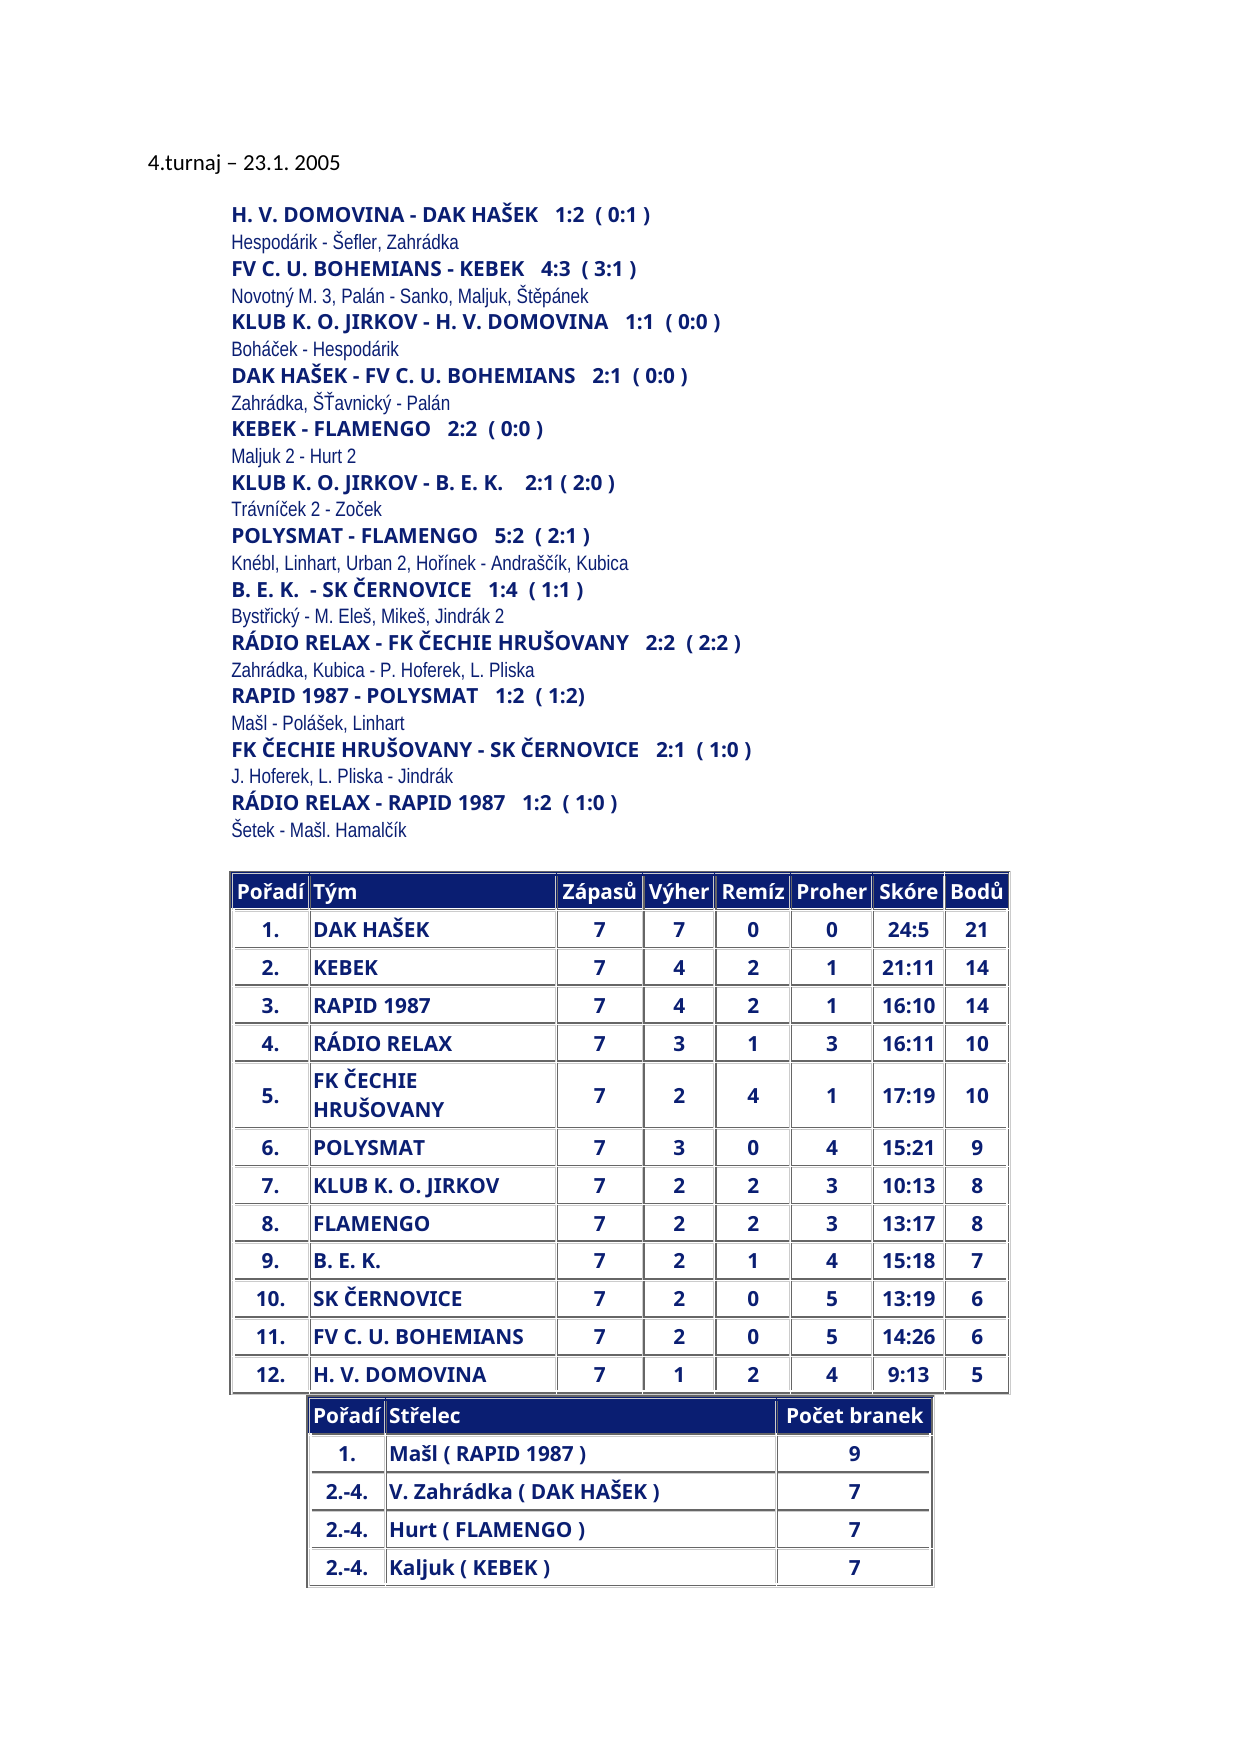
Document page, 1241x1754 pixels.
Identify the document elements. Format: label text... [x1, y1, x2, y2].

table_cell KLUB K. O. JIRKOV - B. E. K. 2:1 ( 2:0 ) [231, 468, 1009, 496]
table_cell DAK HAŠEK - FV C. U. BOHEMIANS 2:1 ( 0:0 ) [231, 361, 1009, 389]
table_cell 4. [233, 1022, 308, 1060]
table_cell 6. [231, 1127, 310, 1164]
table_cell 7 [558, 988, 642, 1022]
table_cell 4 [645, 988, 713, 1022]
table_cell 2 [645, 1244, 713, 1278]
table_cell 4 [792, 1130, 871, 1164]
table_cell 24:5 [874, 912, 943, 946]
table_cell B. E. K. - SK ČERNOVICE 1:4 ( 1:1 ) [231, 575, 1009, 603]
table_cell 15:21 [874, 1130, 943, 1164]
table_cell 2 [715, 1358, 791, 1392]
table_cell RAPID 1987 - POLYSMAT 1:2 ( 1:2) [231, 682, 1009, 710]
table_cell H. V. DOMOVINA [310, 1358, 556, 1392]
table_cell 1 [717, 1026, 789, 1060]
table_cell Novotný M. 3, Palán - Sanko, Maljuk, Štěpánek [231, 283, 1009, 307]
table_cell 5 [792, 1282, 871, 1316]
table_cell 2 [645, 1320, 713, 1354]
table_cell 11. [233, 1316, 308, 1354]
table_cell Hespodárik - Šefler, Zahrádka [231, 229, 1009, 254]
table_cell 7 [558, 1064, 642, 1127]
table_cell 7 [558, 950, 642, 984]
table_cell 12. [233, 1354, 310, 1392]
table_cell 9 [778, 1433, 932, 1471]
table_cell 3 [792, 1206, 871, 1240]
table_cell Zahrádka, Kubica - P. Hoferek, L. Pliska [231, 657, 1009, 682]
table_cell 4 [792, 1244, 871, 1278]
table_header Pořadí [233, 874, 310, 908]
table_cell 5 [792, 1320, 871, 1354]
table_cell FK ČECHIE HRUŠOVANY - SK ČERNOVICE 2:1 ( 1:0 ) [231, 735, 1009, 763]
table_cell 0 [717, 1282, 789, 1316]
table_header Tým [310, 874, 556, 908]
table_cell 1 [792, 950, 871, 984]
table_cell 2 [645, 1206, 713, 1240]
table_cell 3 [645, 1026, 713, 1060]
table_header Pořadí [310, 1399, 386, 1433]
table_cell 3. [233, 984, 308, 1022]
table_cell 2 [717, 988, 789, 1022]
table_cell 7 [645, 912, 713, 946]
table_cell 1 [792, 988, 871, 1022]
table_cell 16:10 [874, 988, 943, 1022]
table_cell 14:26 [874, 1320, 943, 1354]
table_cell 7 [946, 1240, 1008, 1278]
table_header Remíz [715, 874, 791, 908]
table_cell 7 [558, 1026, 642, 1060]
table_cell 2. [233, 946, 308, 984]
table_cell Zahrádka, ŠŤavnický - Palán [231, 389, 1009, 414]
table_cell 5 [945, 1354, 1008, 1392]
table_cell Kaljuk ( KEBEK ) [386, 1550, 776, 1585]
table_cell 7 [558, 1320, 642, 1354]
table_cell 8 [946, 1165, 1008, 1202]
table_cell 2 [645, 1282, 713, 1316]
table_cell 1. [310, 1433, 384, 1471]
table_cell 21 [946, 909, 1008, 946]
table_cell 1 [717, 1244, 789, 1278]
table_cell 21:11 [874, 950, 943, 984]
table_cell Knébl, Linhart, Urban 2, Hořínek - Andraščík, Kubica [231, 550, 1009, 575]
table_cell 7 [558, 1168, 642, 1202]
table_cell 9 [945, 1127, 1009, 1164]
table_cell 7 [558, 912, 642, 946]
table_cell Mašl - Polášek, Linhart [231, 710, 1009, 735]
table_cell Trávníček 2 - Zoček [231, 496, 1009, 521]
table_cell POLYSMAT [311, 1130, 555, 1164]
table_cell 2 [717, 1168, 789, 1202]
table_cell 13:19 [874, 1282, 943, 1316]
table_cell 13:17 [874, 1206, 943, 1240]
table_header Počet branek [776, 1399, 931, 1433]
table_cell FLAMENGO [311, 1206, 555, 1240]
table_cell Hurt ( FLAMENGO ) [387, 1512, 775, 1547]
table_cell 7 [558, 1206, 642, 1240]
table_cell 7. [233, 1165, 308, 1202]
table_cell 7 [776, 1547, 933, 1585]
table_cell POLYSMAT - FLAMENGO 5:2 ( 2:1 ) [231, 521, 1009, 550]
table_cell 7 [778, 1509, 931, 1547]
table_cell 4 [791, 1358, 873, 1392]
text 4.turnaj – 23.1. 2005 [148, 148, 1093, 176]
table_cell RÁDIO RELAX - FK ČECHIE HRUŠOVANY 2:2 ( 2:2 ) [231, 628, 1009, 657]
table_cell KEBEK [311, 950, 555, 984]
table_cell 6 [946, 1278, 1008, 1316]
table_cell 7 [558, 1244, 642, 1278]
table_header Proher [791, 874, 873, 908]
table_cell 3 [792, 1026, 871, 1060]
table_cell 16:11 [874, 1026, 943, 1060]
table_cell Mašl ( RAPID 1987 ) [387, 1437, 775, 1471]
table_cell SK ČERNOVICE [311, 1282, 555, 1316]
table_cell 4 [645, 950, 713, 984]
table_cell 2 [645, 1168, 713, 1202]
table_cell KEBEK - FLAMENGO 2:2 ( 0:0 ) [231, 414, 1009, 443]
table_cell 4 [717, 1064, 789, 1127]
table_cell 3 [645, 1130, 713, 1164]
table_header Zápasů [556, 872, 643, 908]
table_cell Bystřický - M. Eleš, Mikeš, Jindrák 2 [231, 603, 1009, 628]
table_cell 7 [558, 1130, 642, 1164]
table_cell DAK HAŠEK [311, 912, 555, 946]
table_cell 10. [233, 1278, 308, 1316]
table_cell KLUB K. O. JIRKOV [311, 1168, 555, 1202]
table_cell 14 [946, 946, 1008, 984]
table_cell 0 [717, 1130, 789, 1164]
table_cell 2.-4. [308, 1547, 386, 1585]
table_cell 1 [643, 1354, 715, 1392]
table_cell 7 [778, 1471, 931, 1509]
table_cell 8. [233, 1203, 308, 1240]
table_header Bodů [945, 874, 1008, 908]
table_cell 7 [556, 1358, 643, 1392]
table_cell 2.-4. [310, 1471, 384, 1509]
table_cell 9:13 [873, 1358, 944, 1392]
table_cell Maljuk 2 - Hurt 2 [231, 443, 1009, 468]
table_cell 5. [233, 1060, 308, 1127]
table_cell RAPID 1987 [311, 988, 555, 1022]
table_cell FV C. U. BOHEMIANS - KEBEK 4:3 ( 3:1 ) [231, 254, 1009, 282]
table_cell Boháček - Hespodárik [231, 336, 1009, 361]
table_cell RÁDIO RELAX [311, 1026, 555, 1060]
table_header Skóre [873, 874, 944, 908]
table_cell RÁDIO RELAX - RAPID 1987 1:2 ( 1:0 ) [231, 789, 1009, 817]
table_cell 6 [946, 1316, 1008, 1354]
table_cell 9. [233, 1240, 308, 1278]
table_cell FK ČECHIE HRUŠOVANY [311, 1064, 555, 1127]
table_cell 0 [717, 1320, 789, 1354]
table_cell FV C. U. BOHEMIANS [311, 1320, 555, 1354]
table_cell 10 [946, 1022, 1008, 1060]
table_cell 1. [233, 909, 308, 946]
table_cell 17:19 [874, 1064, 943, 1127]
table_cell 10 [946, 1060, 1008, 1127]
table_header Výher [643, 872, 715, 908]
table_cell 15:18 [874, 1244, 943, 1278]
table_cell 0 [792, 912, 871, 946]
table_cell J. Hoferek, L. Pliska - Jindrák [231, 764, 1009, 788]
table_cell Šetek - Mašl. Hamalčík [231, 817, 1009, 842]
table_cell KLUB K. O. JIRKOV - H. V. DOMOVINA 1:1 ( 0:0 ) [231, 308, 1009, 336]
table_cell V. Zahrádka ( DAK HAŠEK ) [387, 1474, 775, 1509]
table_cell 2 [717, 950, 789, 984]
table_cell B. E. K. [311, 1244, 555, 1278]
table_header H. V. DOMOVINA - DAK HAŠEK 1:2 ( 0:1 ) [231, 201, 1009, 229]
table_header Střelec [386, 1399, 776, 1433]
table_cell 3 [792, 1168, 871, 1202]
table_cell 14 [946, 984, 1008, 1022]
table_cell 2 [645, 1064, 713, 1127]
table_cell 8 [946, 1203, 1008, 1240]
table_cell 1 [792, 1064, 871, 1127]
table_cell 2 [717, 1206, 789, 1240]
table_cell 0 [717, 912, 789, 946]
table_cell 7 [558, 1282, 642, 1316]
table_cell 10:13 [874, 1168, 943, 1202]
table_cell 2.-4. [310, 1509, 384, 1547]
